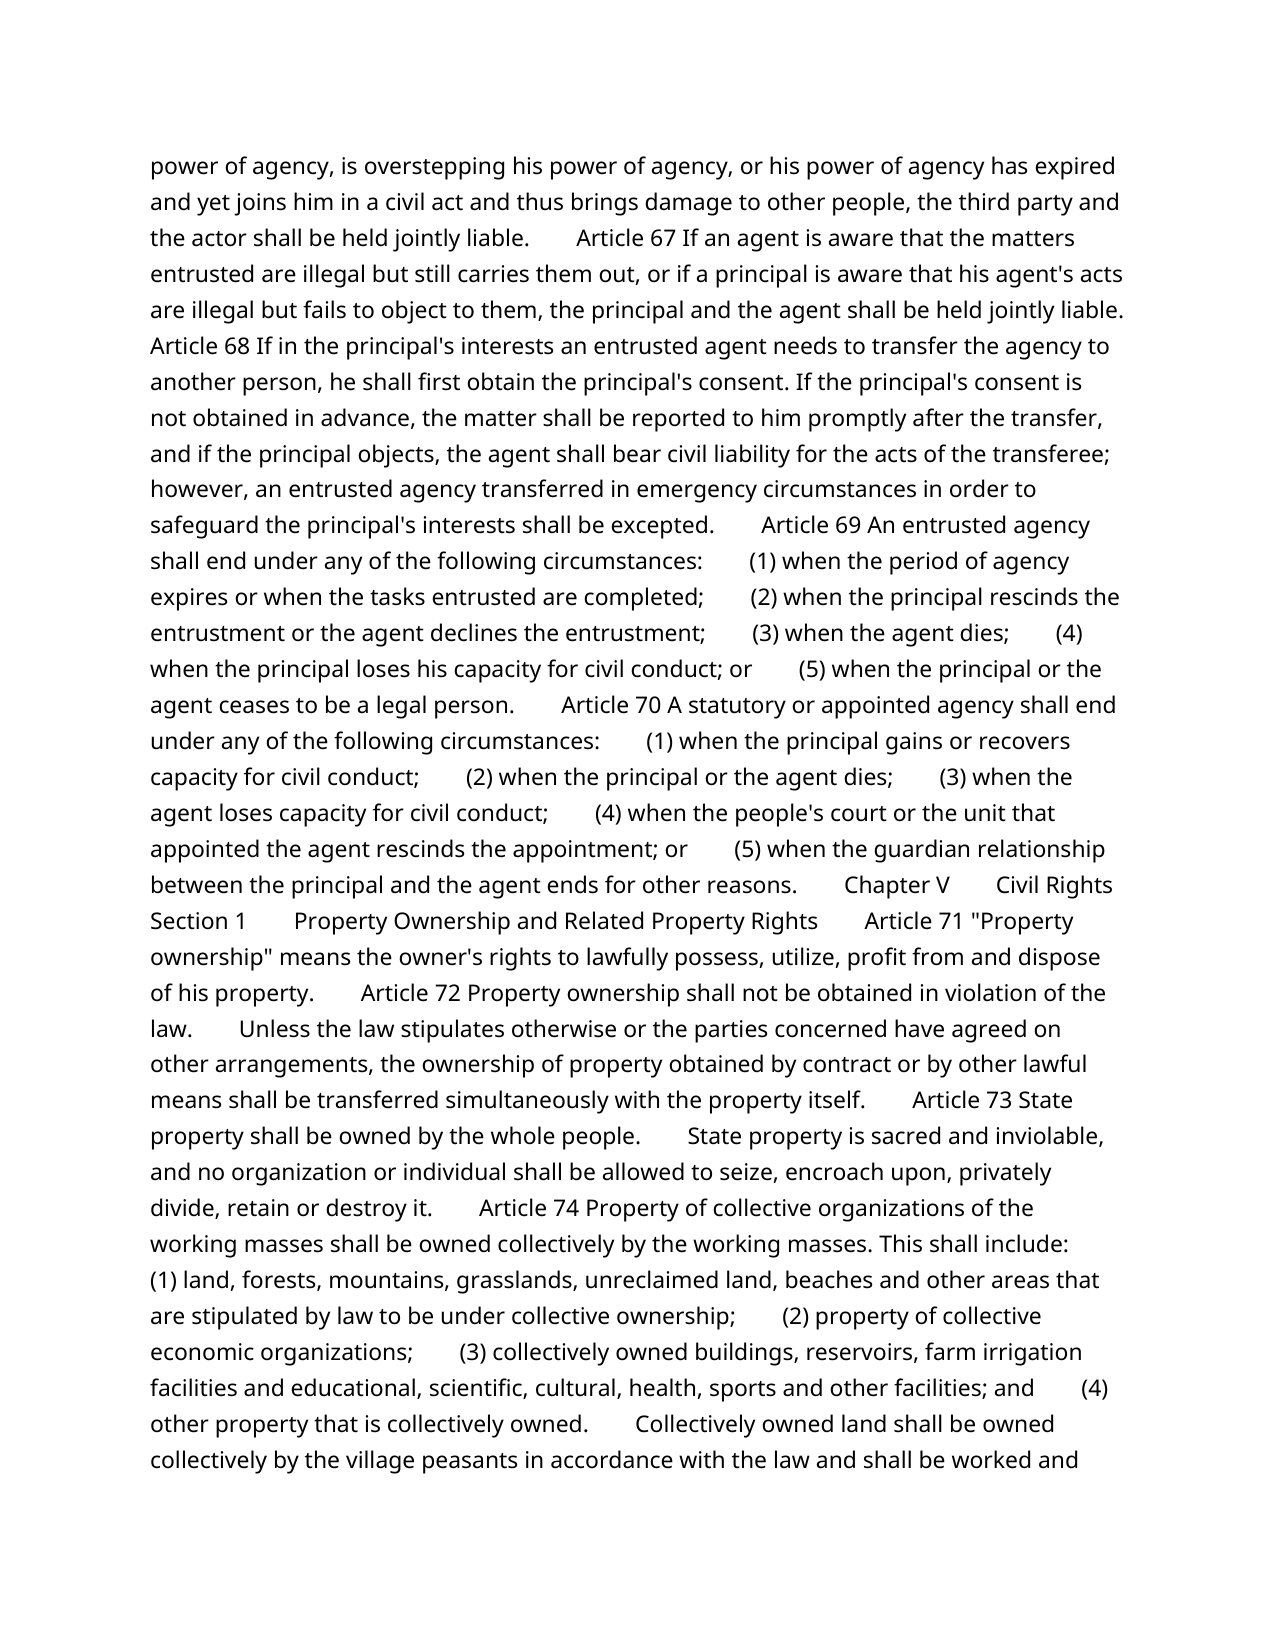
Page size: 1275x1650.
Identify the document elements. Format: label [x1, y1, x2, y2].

text [150, 150, 1125, 1475]
